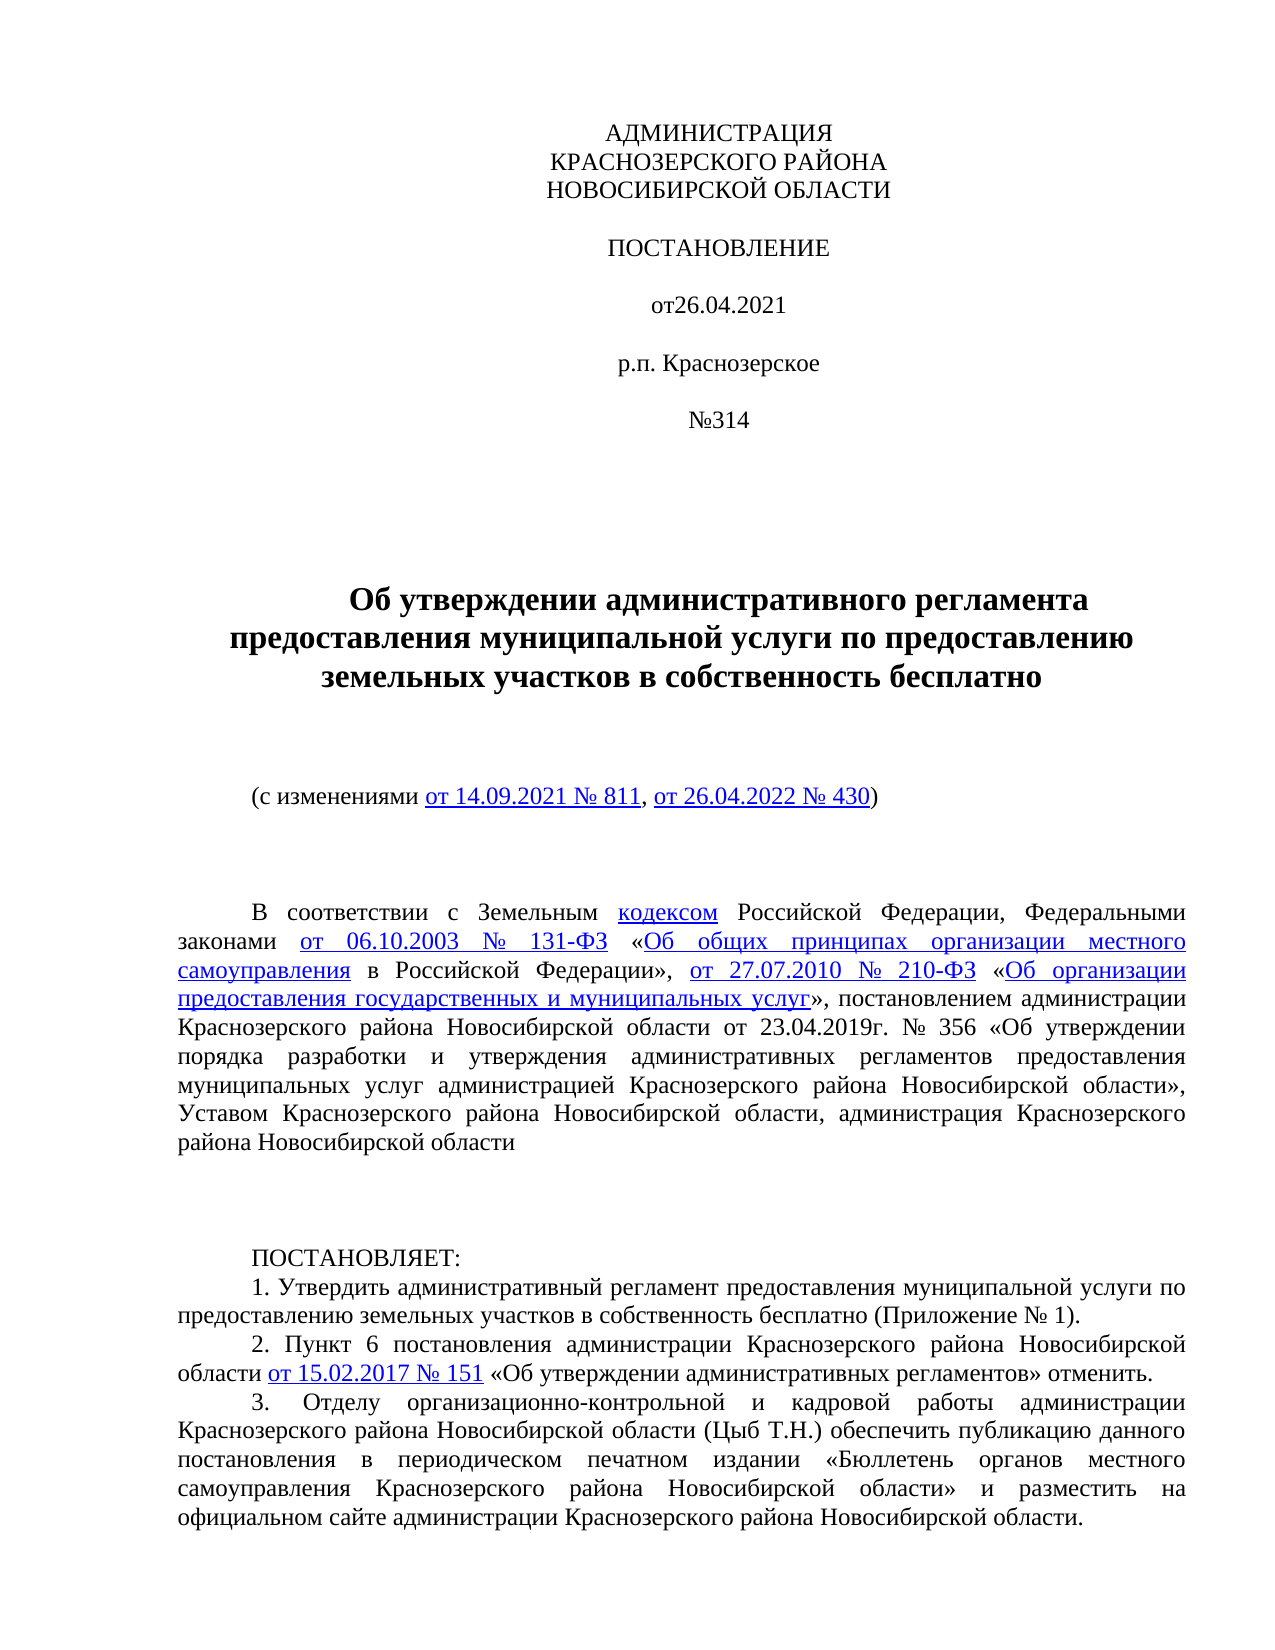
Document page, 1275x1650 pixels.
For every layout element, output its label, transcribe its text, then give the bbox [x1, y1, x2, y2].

text от26.04.2021 [177, 291, 1186, 319]
text АДМИНИСТРАЦИЯ [177, 118, 1186, 147]
text 3. Отделу организационно-контрольной и кадровой работы администрации Краснозерского района Новосибирской области (Цыб Т.Н.) обеспечить публикацию данного постановления в периодическом печатном издании «Бюллетень органов местного самоуправления Краснозерского района Новосибирской области» и разместить на официальном сайте администрации Краснозерского района Новосибирской области. [177, 1387, 1186, 1531]
text В соответствии с Земельным кодексом Российской Федерации, Федеральными законами от 06.10.2003 № 131-ФЗ «Об общих принципах организации местного самоуправления в Российской Федерации», от 27.07.2010 № 210-ФЗ «Об организации предоставления государственных и муниципальных услуг», постановлением администрации Краснозерского района Новосибирской области от 23.04.2019г. № 356 «Об утверждении порядка разработки и утверждения административных регламентов предоставления муниципальных услуг администрацией Краснозерского района Новосибирской области», Уставом Краснозерского района Новосибирской области, администрация Краснозерского района Новосибирской области [177, 897, 1186, 1156]
text НОВОСИБИРСКОЙ ОБЛАСТИ [177, 176, 1186, 204]
text 1. Утвердить административный регламент предоставления муниципальной услуги по предоставлению земельных участков в собственность бесплатно (Приложение № 1). [177, 1272, 1186, 1329]
text №314 [177, 406, 1186, 434]
text 2. Пункт 6 постановления администрации Краснозерского района Новосибирской области от 15.02.2017 № 151 «Об утверждении административных регламентов» отменить. [177, 1329, 1186, 1387]
text ПОСТАНОВЛЯЕТ: [177, 1243, 1186, 1272]
text КРАСНОЗЕРСКОГО РАЙОНА [177, 147, 1186, 176]
text ПОСТАНОВЛЕНИЕ [177, 233, 1186, 262]
text Об утверждении административного регламента предоставления муниципальной услуги по предоставлению земельных участков в собственность бесплатно [177, 579, 1186, 694]
text р.п. Краснозерское [177, 348, 1186, 377]
text (с изменениями от 14.09.2021 № 811, от 26.04.2022 № 430) [177, 781, 1186, 810]
